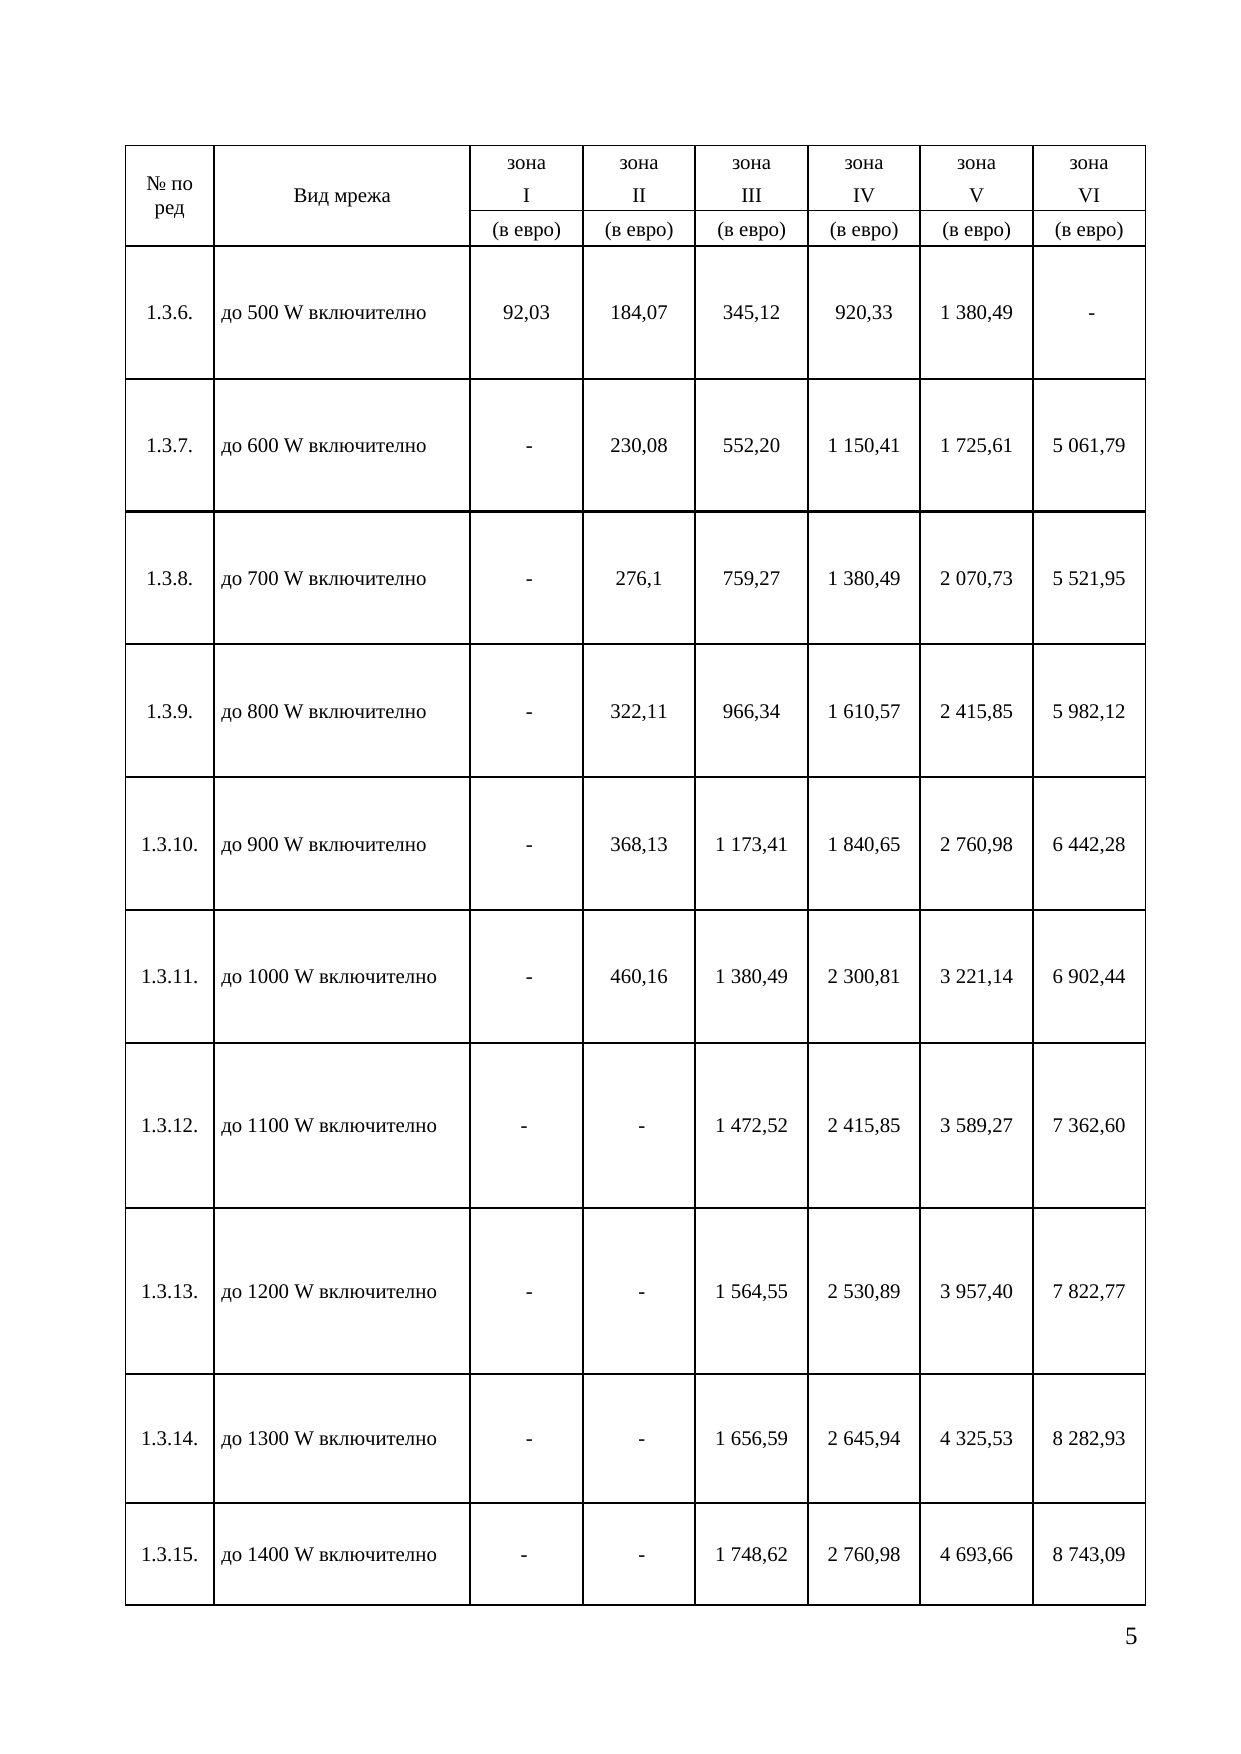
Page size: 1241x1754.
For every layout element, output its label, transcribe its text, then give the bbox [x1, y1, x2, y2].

table_cell 2 415,85 [921, 645, 1032, 776]
table_cell 966,34 [696, 645, 807, 776]
table_cell 1.3.6. [126, 247, 213, 378]
table_cell 2 760,98 [809, 1504, 919, 1604]
table_cell 4 693,66 [921, 1504, 1032, 1604]
table_cell - [471, 1375, 582, 1502]
table_cell 230,08 [584, 380, 694, 510]
table_cell - [471, 1209, 582, 1373]
table_cell 6 902,44 [1034, 911, 1145, 1042]
table_cell 1.3.11. [126, 911, 213, 1042]
table_header зона [921, 146, 1032, 178]
table_cell (в евро) [921, 211, 1032, 245]
table_cell 2 760,98 [921, 778, 1032, 909]
table_cell 1 472,52 [696, 1044, 807, 1207]
table_cell 3 221,14 [921, 911, 1032, 1042]
table_cell 5 982,12 [1034, 645, 1145, 776]
table_cell 276,1 [584, 513, 694, 643]
table_cell - [584, 1044, 694, 1207]
table_cell до 900 W включително [215, 778, 469, 909]
table_header зона [1034, 146, 1145, 178]
table_cell 1.3.14. [126, 1375, 213, 1502]
table_cell (в евро) [584, 211, 694, 245]
table_cell 7 822,77 [1034, 1209, 1145, 1373]
table_cell 3 589,27 [921, 1044, 1032, 1207]
table_cell 1 380,49 [809, 513, 919, 643]
table_cell до 1400 W включително [215, 1504, 469, 1604]
table_cell ІІІ [696, 178, 807, 210]
table_cell до 800 W включително [215, 645, 469, 776]
table_cell 345,12 [696, 247, 807, 378]
table_cell 759,27 [696, 513, 807, 643]
table_cell 322,11 [584, 645, 694, 776]
table_cell (в евро) [471, 211, 582, 245]
table_cell 1.3.15. [126, 1504, 213, 1604]
table_cell 2 070,73 [921, 513, 1032, 643]
table_cell - [584, 1209, 694, 1373]
table_cell 1.3.13. [126, 1209, 213, 1373]
table_cell 552,20 [696, 380, 807, 510]
table_header зона [696, 146, 807, 178]
table_cell 1.3.7. [126, 380, 213, 510]
table_cell 920,33 [809, 247, 919, 378]
table_cell 1.3.10. [126, 778, 213, 909]
table_cell 8 743,09 [1034, 1504, 1145, 1604]
table_header Вид мрежа [215, 146, 469, 245]
table_cell - [471, 513, 582, 643]
table_cell 1 610,57 [809, 645, 919, 776]
table_header № по ред [126, 146, 213, 245]
table_cell 1 564,55 [696, 1209, 807, 1373]
table_cell до 500 W включително [215, 247, 469, 378]
table_cell (в евро) [696, 211, 807, 245]
table_cell 2 530,89 [809, 1209, 919, 1373]
table_cell - [471, 911, 582, 1042]
table_cell ІІ [584, 178, 694, 210]
table_cell (в евро) [1034, 211, 1145, 245]
table_cell І [471, 178, 582, 210]
table_cell 1.3.8. [126, 513, 213, 643]
table_cell 1 748,62 [696, 1504, 807, 1604]
table_cell 2 415,85 [809, 1044, 919, 1207]
table_cell 3 957,40 [921, 1209, 1032, 1373]
table_header зона [471, 146, 582, 178]
table_cell - [471, 380, 582, 510]
table_cell - [471, 1504, 582, 1604]
table_cell до 700 W включително [215, 513, 469, 643]
table_cell 4 325,53 [921, 1375, 1032, 1502]
table_cell (в евро) [809, 211, 919, 245]
table_cell - [584, 1504, 694, 1604]
table_cell - [471, 778, 582, 909]
table_cell - [471, 645, 582, 776]
table_cell 1 380,49 [921, 247, 1032, 378]
table_cell V [921, 178, 1032, 210]
table_cell 368,13 [584, 778, 694, 909]
table_cell 5 521,95 [1034, 513, 1145, 643]
table_cell 460,16 [584, 911, 694, 1042]
table_cell до 1000 W включително [215, 911, 469, 1042]
table_cell 1 725,61 [921, 380, 1032, 510]
table_cell 1 380,49 [696, 911, 807, 1042]
table_cell до 1100 W включително [215, 1044, 469, 1207]
table_cell 1 173,41 [696, 778, 807, 909]
table_cell VІ [1034, 178, 1145, 210]
table_cell 2 645,94 [809, 1375, 919, 1502]
table_cell до 1300 W включително [215, 1375, 469, 1502]
table_cell до 1200 W включително [215, 1209, 469, 1373]
table_cell 184,07 [584, 247, 694, 378]
table_cell 8 282,93 [1034, 1375, 1145, 1502]
table_cell 5 061,79 [1034, 380, 1145, 510]
table_cell ІV [809, 178, 919, 210]
table_header зона [584, 146, 694, 178]
table_cell 1.3.12. [126, 1044, 213, 1207]
table_cell 2 300,81 [809, 911, 919, 1042]
table_cell 1 150,41 [809, 380, 919, 510]
table_cell 1 840,65 [809, 778, 919, 909]
table_cell - [584, 1375, 694, 1502]
table_cell 6 442,28 [1034, 778, 1145, 909]
table_cell 7 362,60 [1034, 1044, 1145, 1207]
table_cell 1 656,59 [696, 1375, 807, 1502]
table_cell - [1034, 247, 1145, 378]
table_cell до 600 W включително [215, 380, 469, 510]
table_header зона [809, 146, 919, 178]
table_cell 92,03 [471, 247, 582, 378]
table_cell - [471, 1044, 582, 1207]
table_cell 1.3.9. [126, 645, 213, 776]
